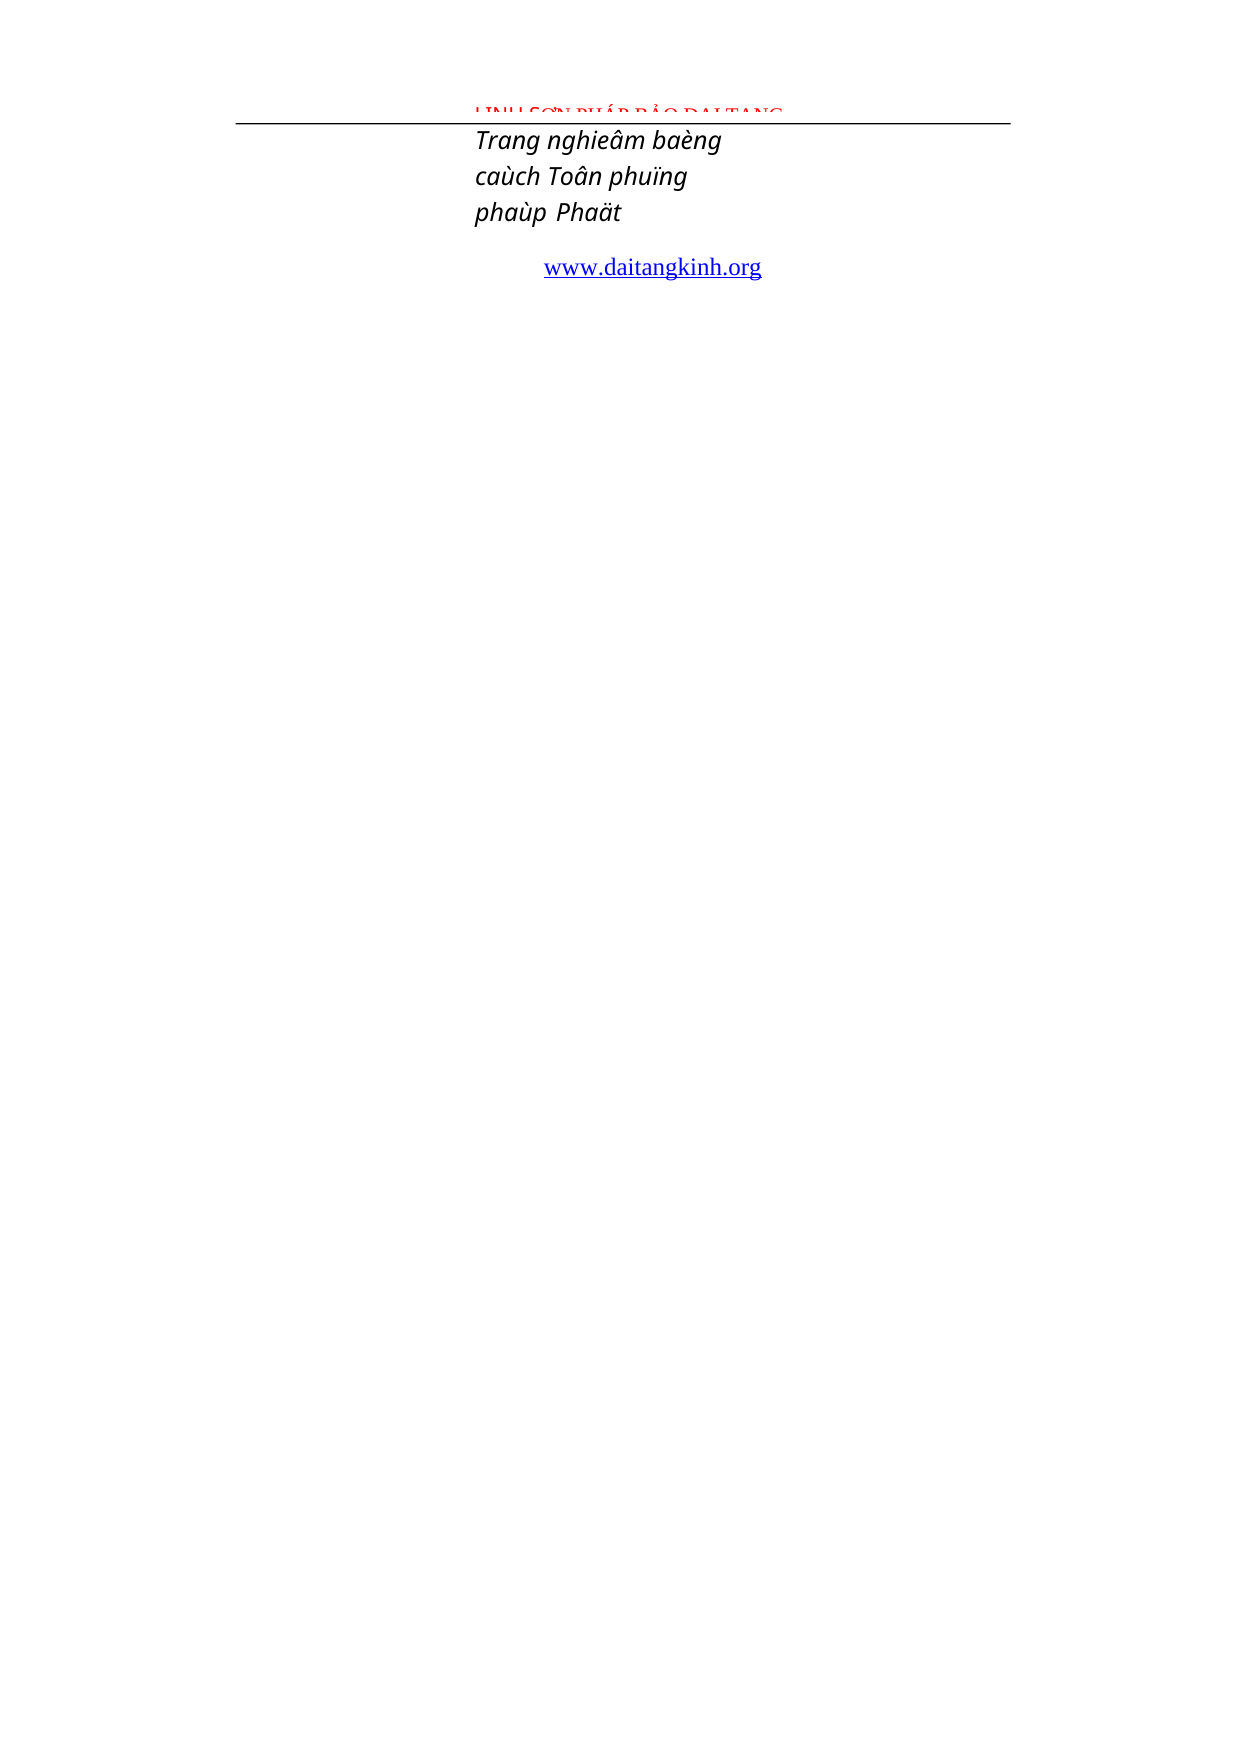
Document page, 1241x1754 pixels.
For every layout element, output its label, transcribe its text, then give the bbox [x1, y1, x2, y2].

text Trang nghieâm baèng caùch Toân phuïng phaùp Phaät [475, 123, 765, 228]
text www.daitangkinh.org [542, 252, 763, 281]
